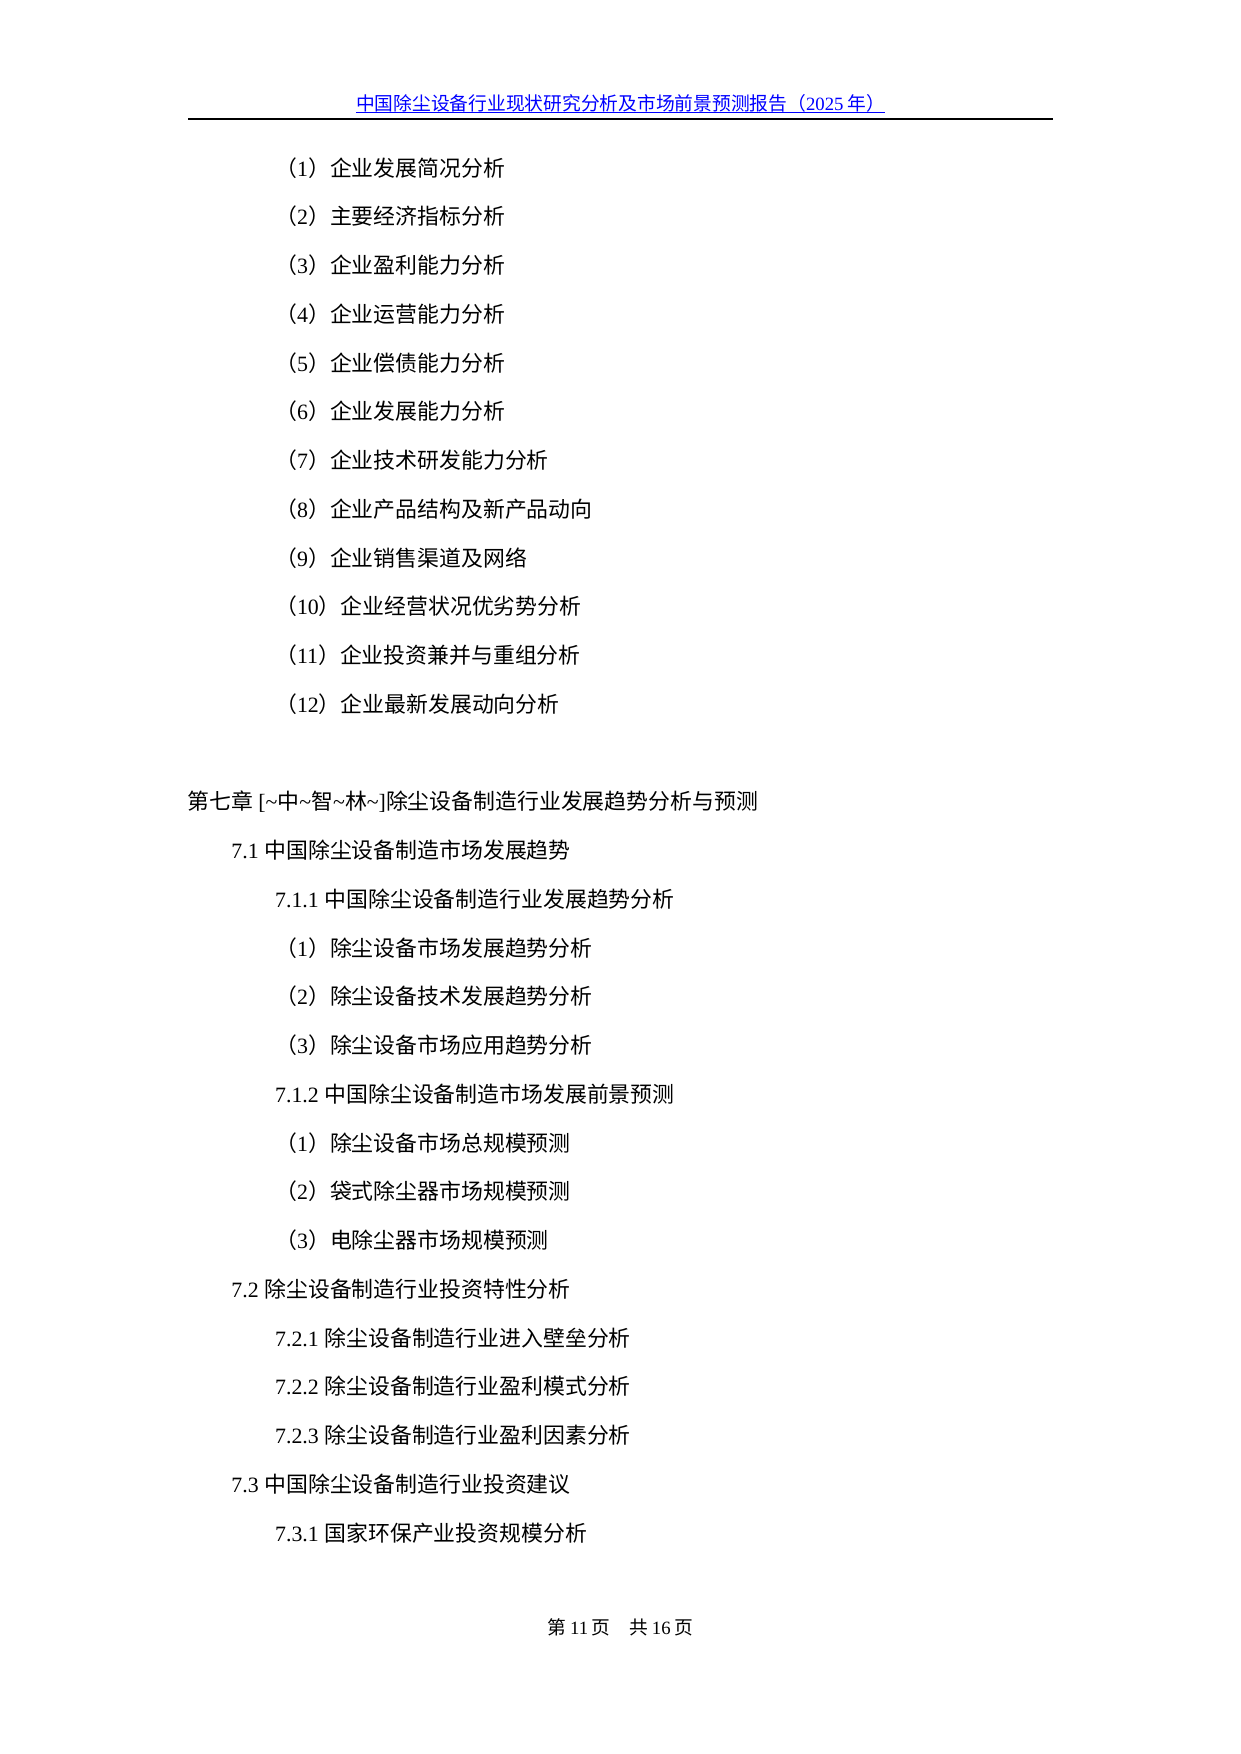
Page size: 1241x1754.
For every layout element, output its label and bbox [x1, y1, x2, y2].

text [187, 150, 1053, 1548]
